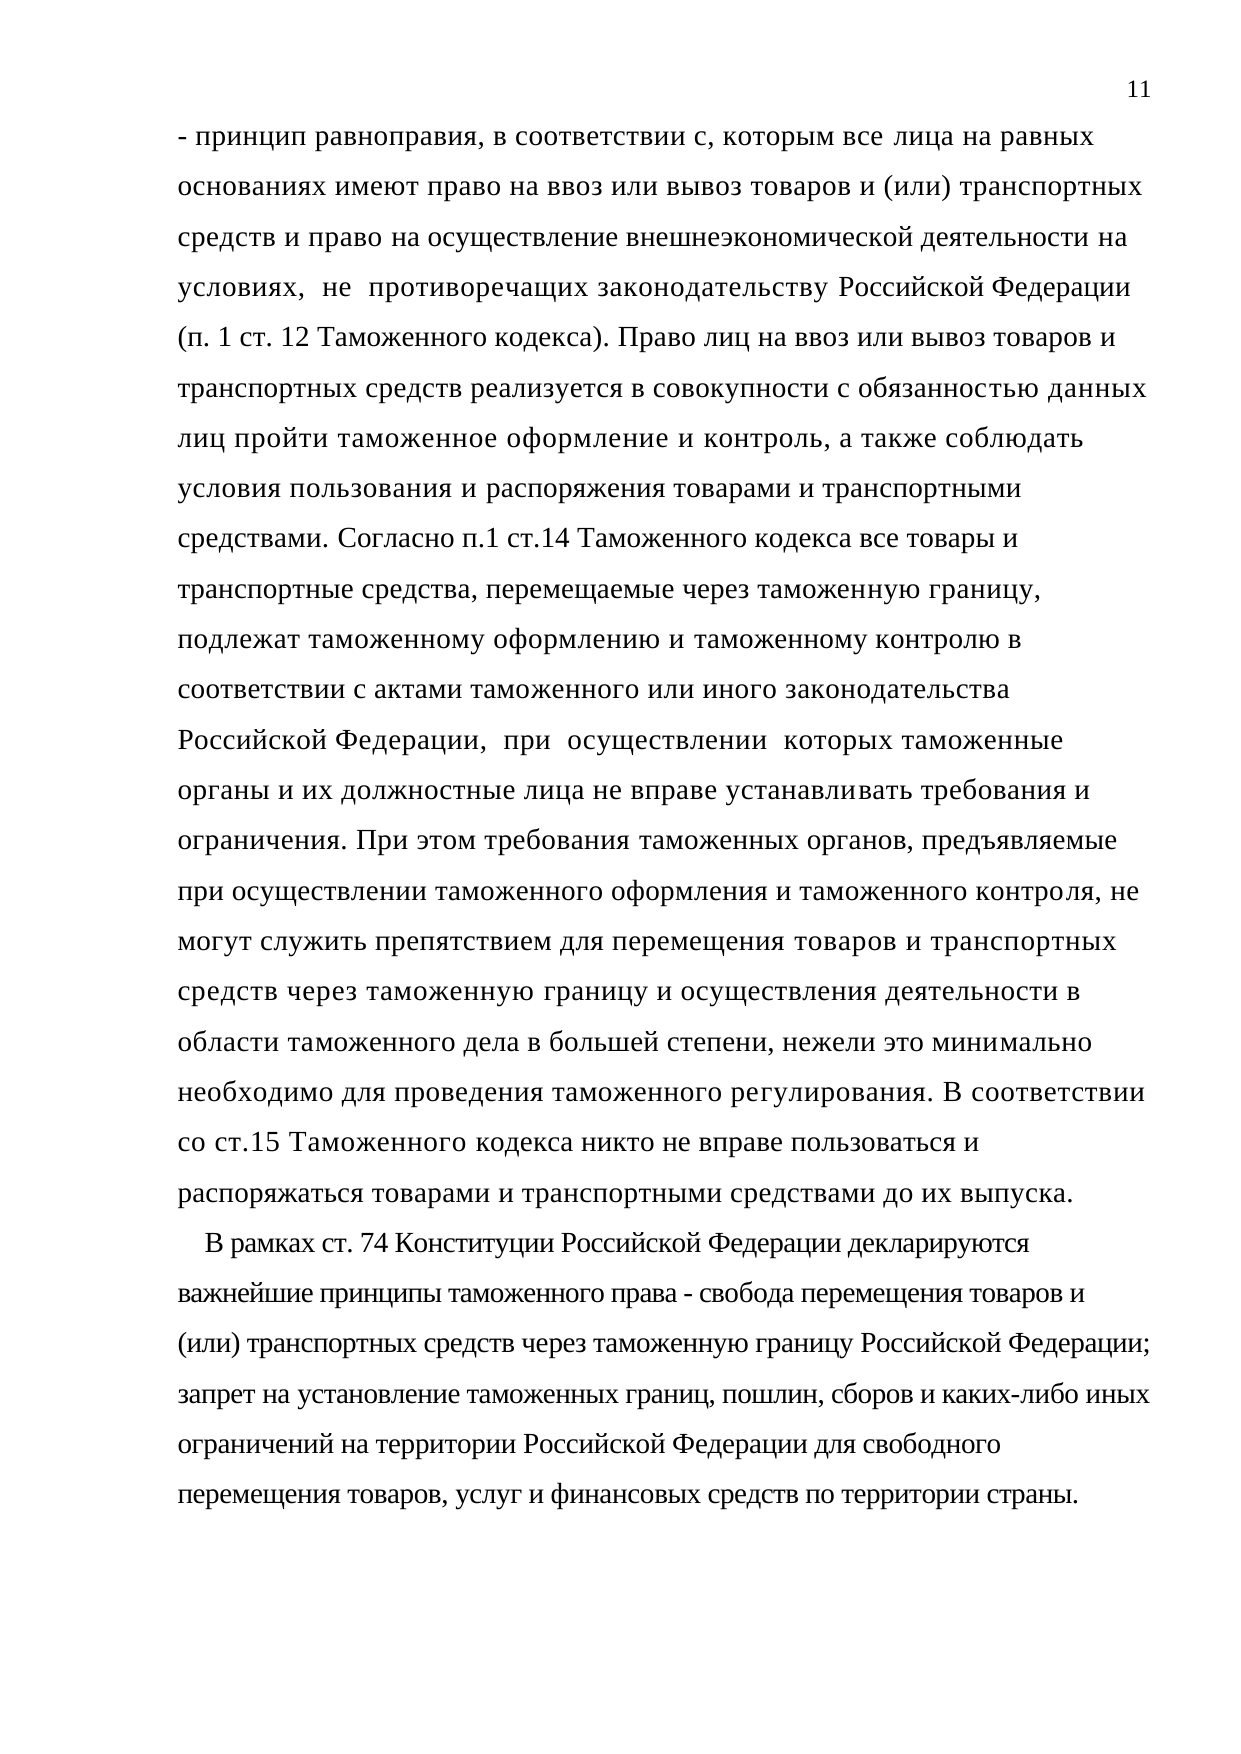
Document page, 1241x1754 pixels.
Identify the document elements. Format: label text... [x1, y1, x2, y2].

text - принцип равноправия, в соответствии с, которым все лица на равных основаниях имеют право на ввоз или вывоз товаров и (или) транспортных средств и право на осуществление внешнеэкономической деятельности на условиях, не противоречащих законодательству Российской Федерации (п. 1 ст. 12 Таможенного кодекса). Право лиц на ввоз или вывоз товаров и транспортных средств реализуется в совокупности с обязанностью данных лиц пройти таможенное оформление и контроль, а также соблюдать условия пользования и распоряжения товарами и транспортными средствами. Согласно п.1 ст.14 Таможенного кодекса все товары и транспортные средства, перемещаемые через таможенную границу, подлежат таможенному оформлению и таможенному контролю в соответствии с актами таможенного или иного законодательства Российской Федерации, при осуществлении которых таможенные органы и их должностные лица не вправе устанавливать требования и ограничения. При этом требования таможенных органов, предъявляемые при осуществлении таможенного оформления и таможенного контроля, не могут служить препятствием для перемещения товаров и транспортных средств через таможенную границу и осуществления деятельности в области таможенного дела в большей степени, нежели это минимально необходимо для проведения таможенного регулирования. В соответствии со ст.15 Таможенного кодекса никто не вправе пользоваться и распоряжаться товарами и транспортными средствами до их выпуска. [177, 118, 1152, 1208]
text В рамках ст. 74 Конституции Российской Федерации декларируются важнейшие принципы таможенного права - свобода перемещения товаров и (или) транспортных средств через таможенную границу Российской Федерации; запрет на установление таможенных границ, пошлин, сборов и каких-либо иных ограничений на территории Российской Федерации для свободного перемещения товаров, услуг и финансовых средств по территории страны. [171, 1225, 1154, 1510]
